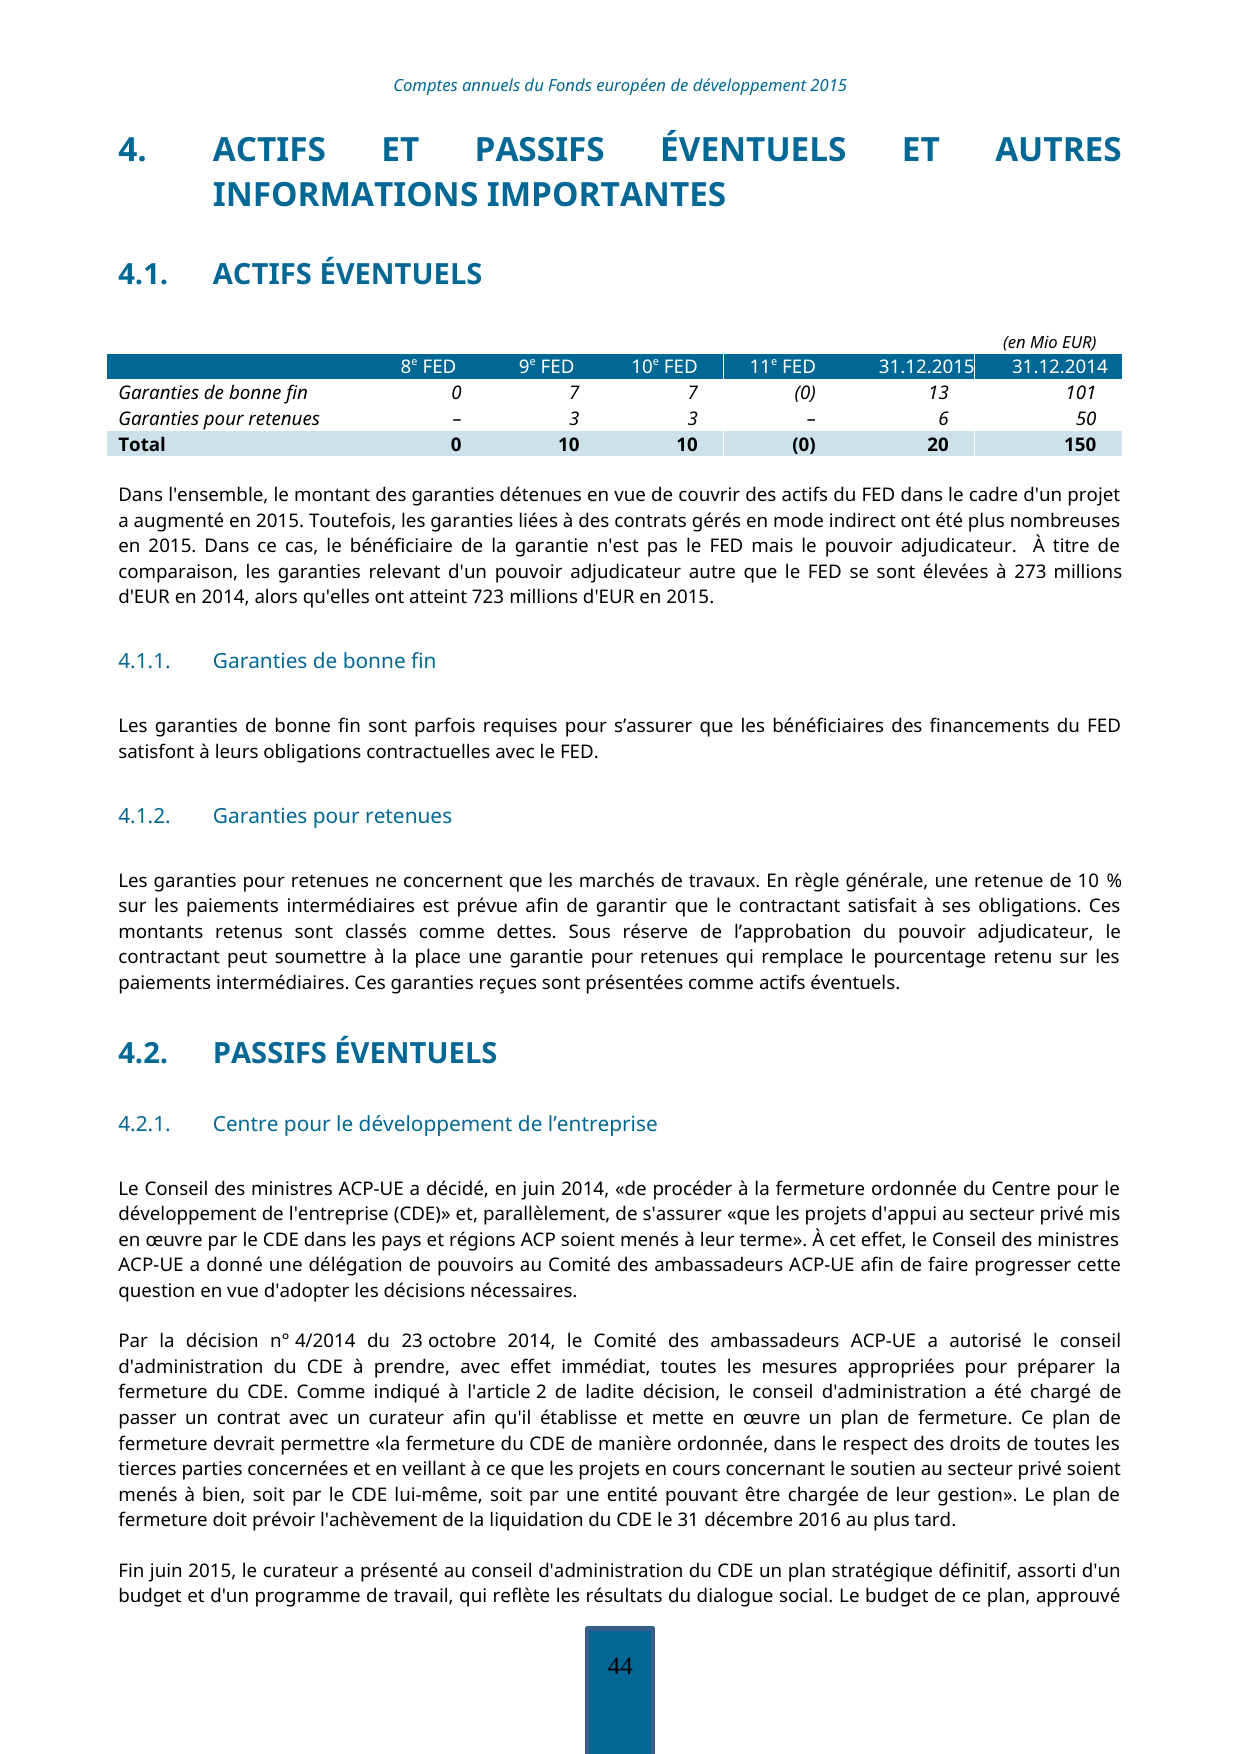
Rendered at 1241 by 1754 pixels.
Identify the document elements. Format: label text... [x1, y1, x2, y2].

text Dans l'ensemble, le montant des garanties détenues en vue de couvrir des actifs du FED dans le cadre d'un projet a augmenté en 2015. Toutefois, les garanties liées à des contrats gérés en mode indirect ont été plus nombreuses en 2015. Dans ce cas, le bénéficiaire de la garantie n'est pas le FED mais le pouvoir adjudicateur. À titre de comparaison, les garanties relevant d'un pouvoir adjudicateur autre que le FED se sont élevées à 273 millions d'EUR en 2014, alors qu'elles ont atteint 723 millions d'EUR en 2015. [118, 481, 1122, 609]
text Les garanties de bonne fin sont parfois requises pour s’assurer que les bénéficiaires des financements du FED satisfont à leurs obligations contractuelles avec le FED. [118, 712, 1122, 763]
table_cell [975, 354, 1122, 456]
text Garanties pour retenues [118, 801, 1122, 829]
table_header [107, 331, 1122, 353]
text Centre pour le développement de l’entreprise [118, 1109, 1122, 1138]
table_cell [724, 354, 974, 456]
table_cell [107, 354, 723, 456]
text Garanties de bonne fin [118, 647, 1122, 675]
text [118, 1557, 1122, 1608]
text PASSIFS ÉVENTUELS [118, 1032, 1122, 1072]
text Le Conseil des ministres ACP-UE a décidé, en juin 2014, «de procéder à la fermeture ordonnée du Centre pour le développement de l'entreprise (CDE)» et, parallèlement, de s'assurer «que les projets d'appui au secteur privé mis en œuvre par le CDE dans les pays et régions ACP soient menés à leur terme». À cet effet, le Conseil des ministres ACP-UE a donné une délégation de pouvoirs au Comité des ambassadeurs ACP-UE afin de faire progresser cette question en vue d'adopter les décisions nécessaires. [118, 1175, 1122, 1303]
text ACTIFS ÉVENTUELS [118, 254, 1122, 293]
text Les garanties pour retenues ne concernent que les marchés de travaux. En règle générale, une retenue de 10 % sur les paiements intermédiaires est prévue afin de garantir que le contractant satisfait à ses obligations. Ces montants retenus sont classés comme dettes. Sous réserve de l’approbation du pouvoir adjudicateur, le contractant peut soumettre à la place une garantie pour retenues qui remplace le pourcentage retenu sur les paiements intermédiaires. Ces garanties reçues sont présentées comme actifs éventuels. [118, 867, 1122, 994]
text Par la décision n° 4/2014 du 23 octobre 2014, le Comité des ambassadeurs ACP-UE a autorisé le conseil d'administration du CDE à prendre, avec effet immédiat, toutes les mesures appropriées pour préparer la fermeture du CDE. Comme indiqué à l'article 2 de ladite décision, le conseil d'administration a été chargé de passer un contrat avec un curateur afin qu'il établisse et mette en œuvre un plan de fermeture. Ce plan de fermeture devrait permettre «la fermeture du CDE de manière ordonnée, dans le respect des droits de toutes les tierces parties concernées et en veillant à ce que les projets en cours concernant le soutien au secteur privé soient menés à bien, soit par le CDE lui-même, soit par une entité pouvant être chargée de leur gestion». Le plan de fermeture doit prévoir l'achèvement de la liquidation du CDE le 31 décembre 2016 au plus tard. [118, 1328, 1122, 1532]
text ACTIFS ET PASSIFS ÉVENTUELS ET AUTRES INFORMATIONS IMPORTANTES [118, 125, 1122, 216]
